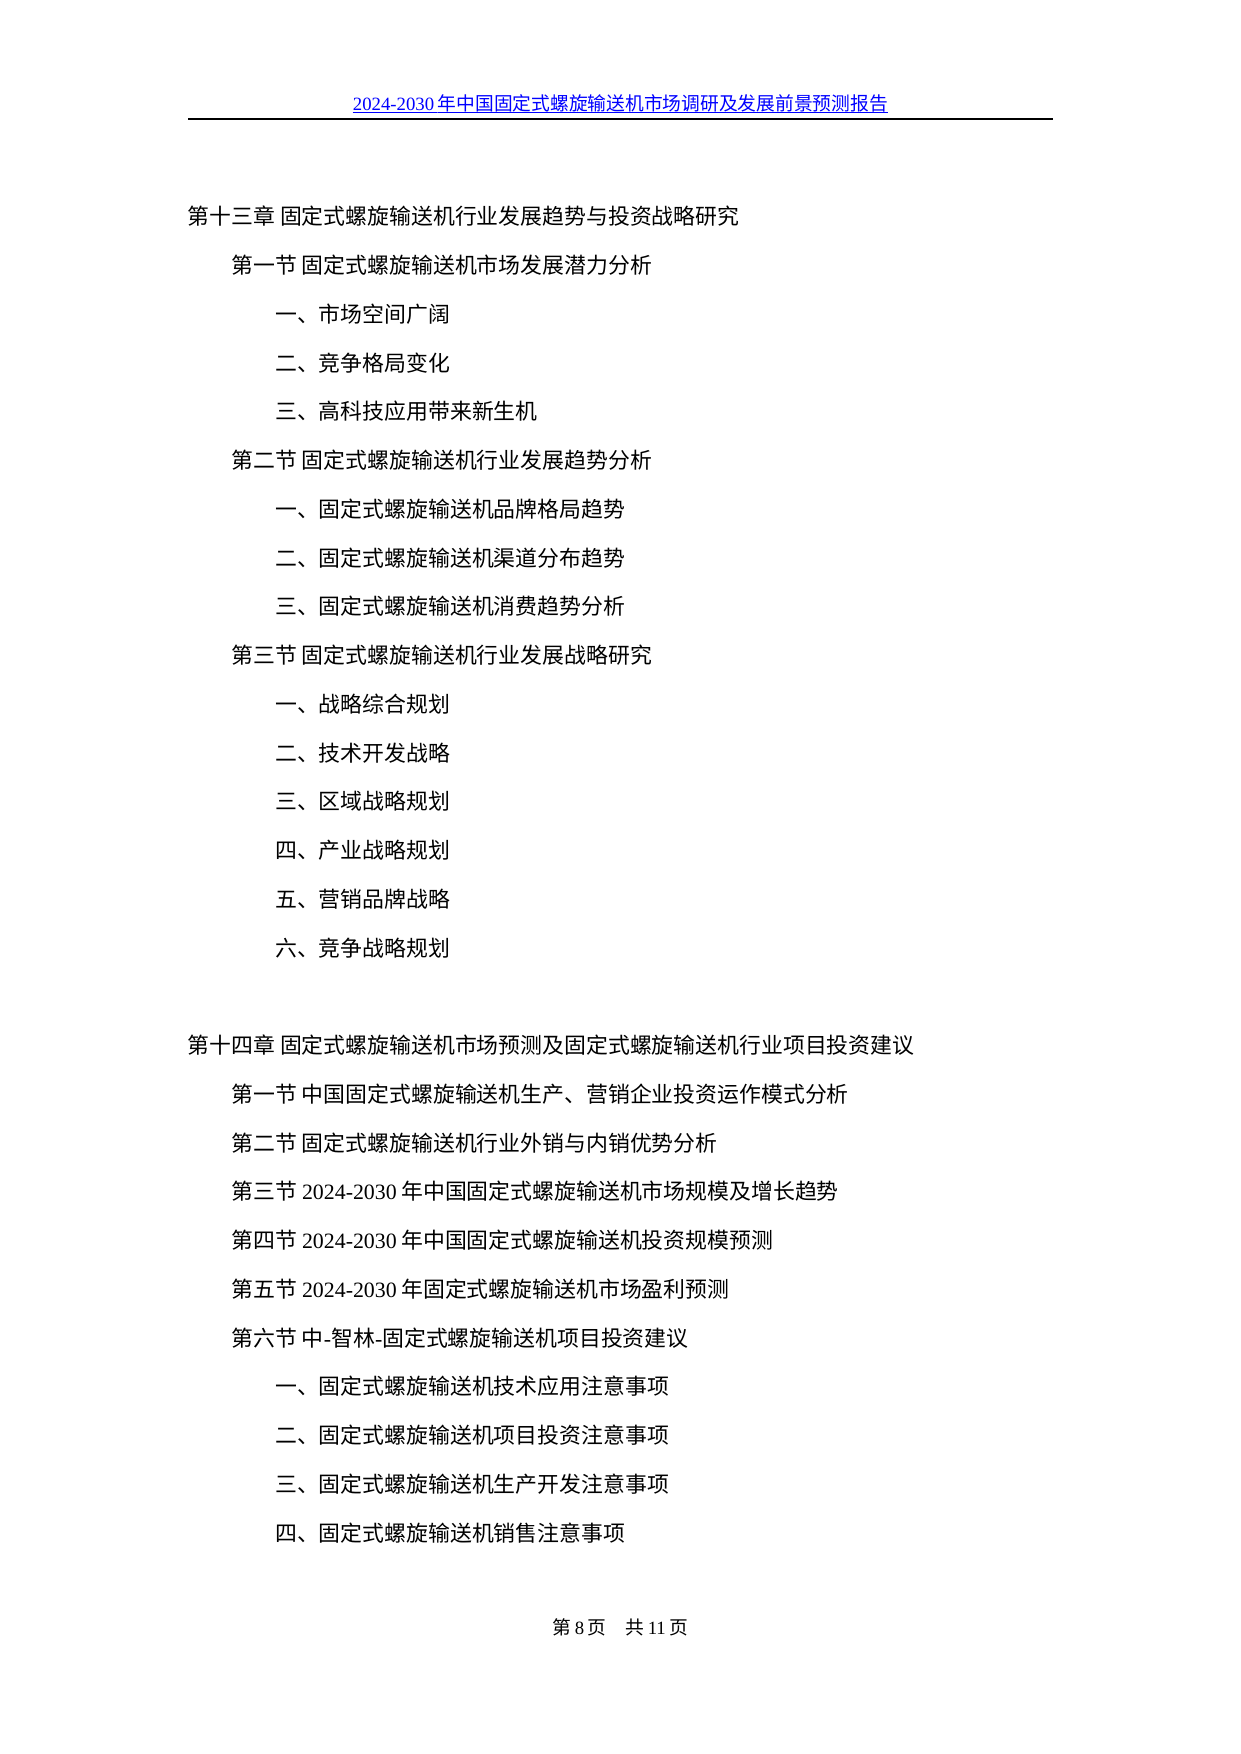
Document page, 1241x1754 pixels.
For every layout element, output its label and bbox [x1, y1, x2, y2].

text [187, 150, 1053, 1548]
